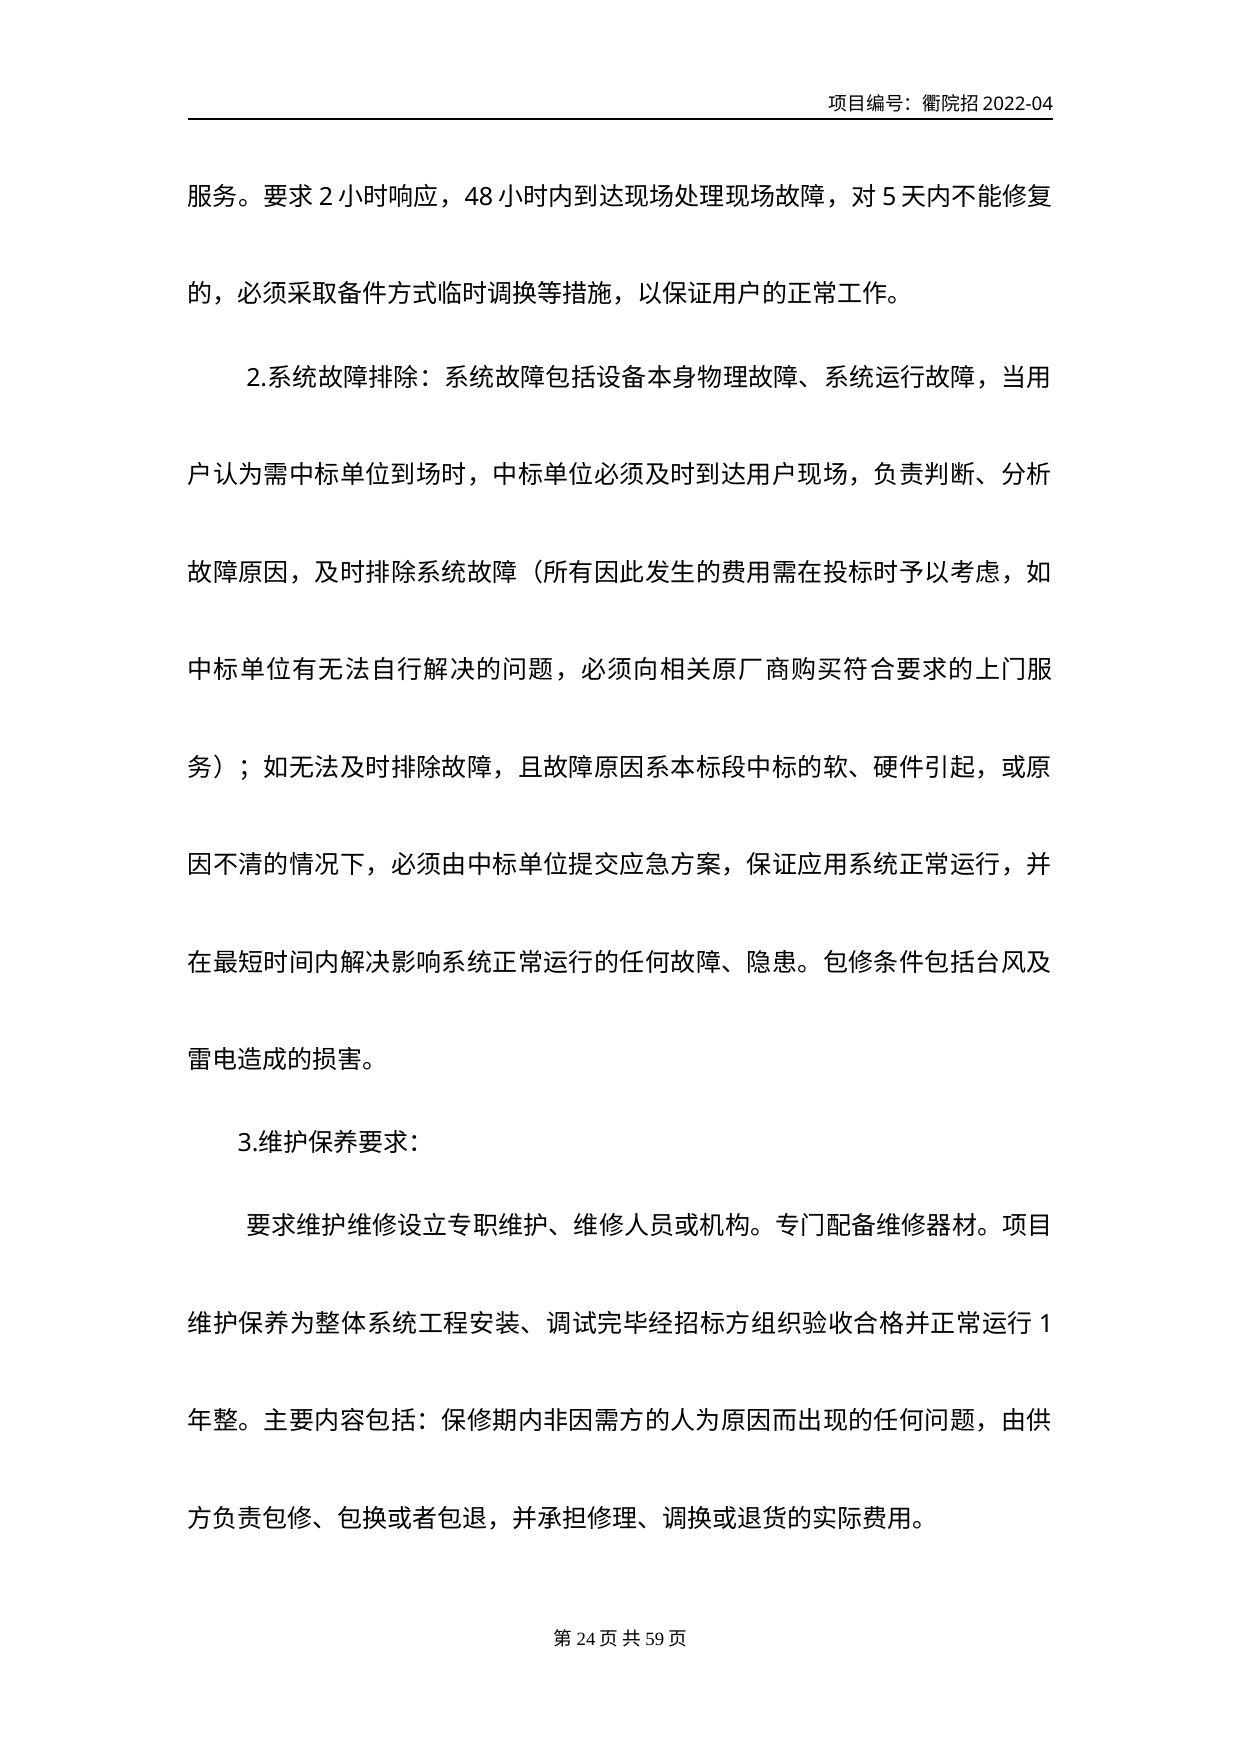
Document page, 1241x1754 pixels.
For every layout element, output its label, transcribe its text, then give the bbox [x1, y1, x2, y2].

text 3.维护保养要求： [187, 1108, 1053, 1173]
text 要求维护维修设立专职维护、维修人员或机构。专门配备维修器材。项目维护保养为整体系统工程安装、调试完毕经招标方组织验收合格并正常运行1年整。主要内容包括：保修期内非因需方的人为原因而出现的任何问题，由供方负责包修、包换或者包退，并承担修理、调换或退货的实际费用。 [187, 1191, 1053, 1549]
text 2.系统故障排除：系统故障包括设备本身物理故障、系统运行故障，当用户认为需中标单位到场时，中标单位必须及时到达用户现场，负责判断、分析故障原因，及时排除系统故障（所有因此发生的费用需在投标时予以考虑，如中标单位有无法自行解决的问题，必须向相关原厂商购买符合要求的上门服务）；如无法及时排除故障，且故障原因系本标段中标的软、硬件引起，或原因不清的情况下，必须由中标单位提交应急方案，保证应用系统正常运行，并在最短时间内解决影响系统正常运行的任何故障、隐患。包修条件包括台风及雷电造成的损害。 [187, 343, 1053, 1090]
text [187, 162, 1053, 324]
